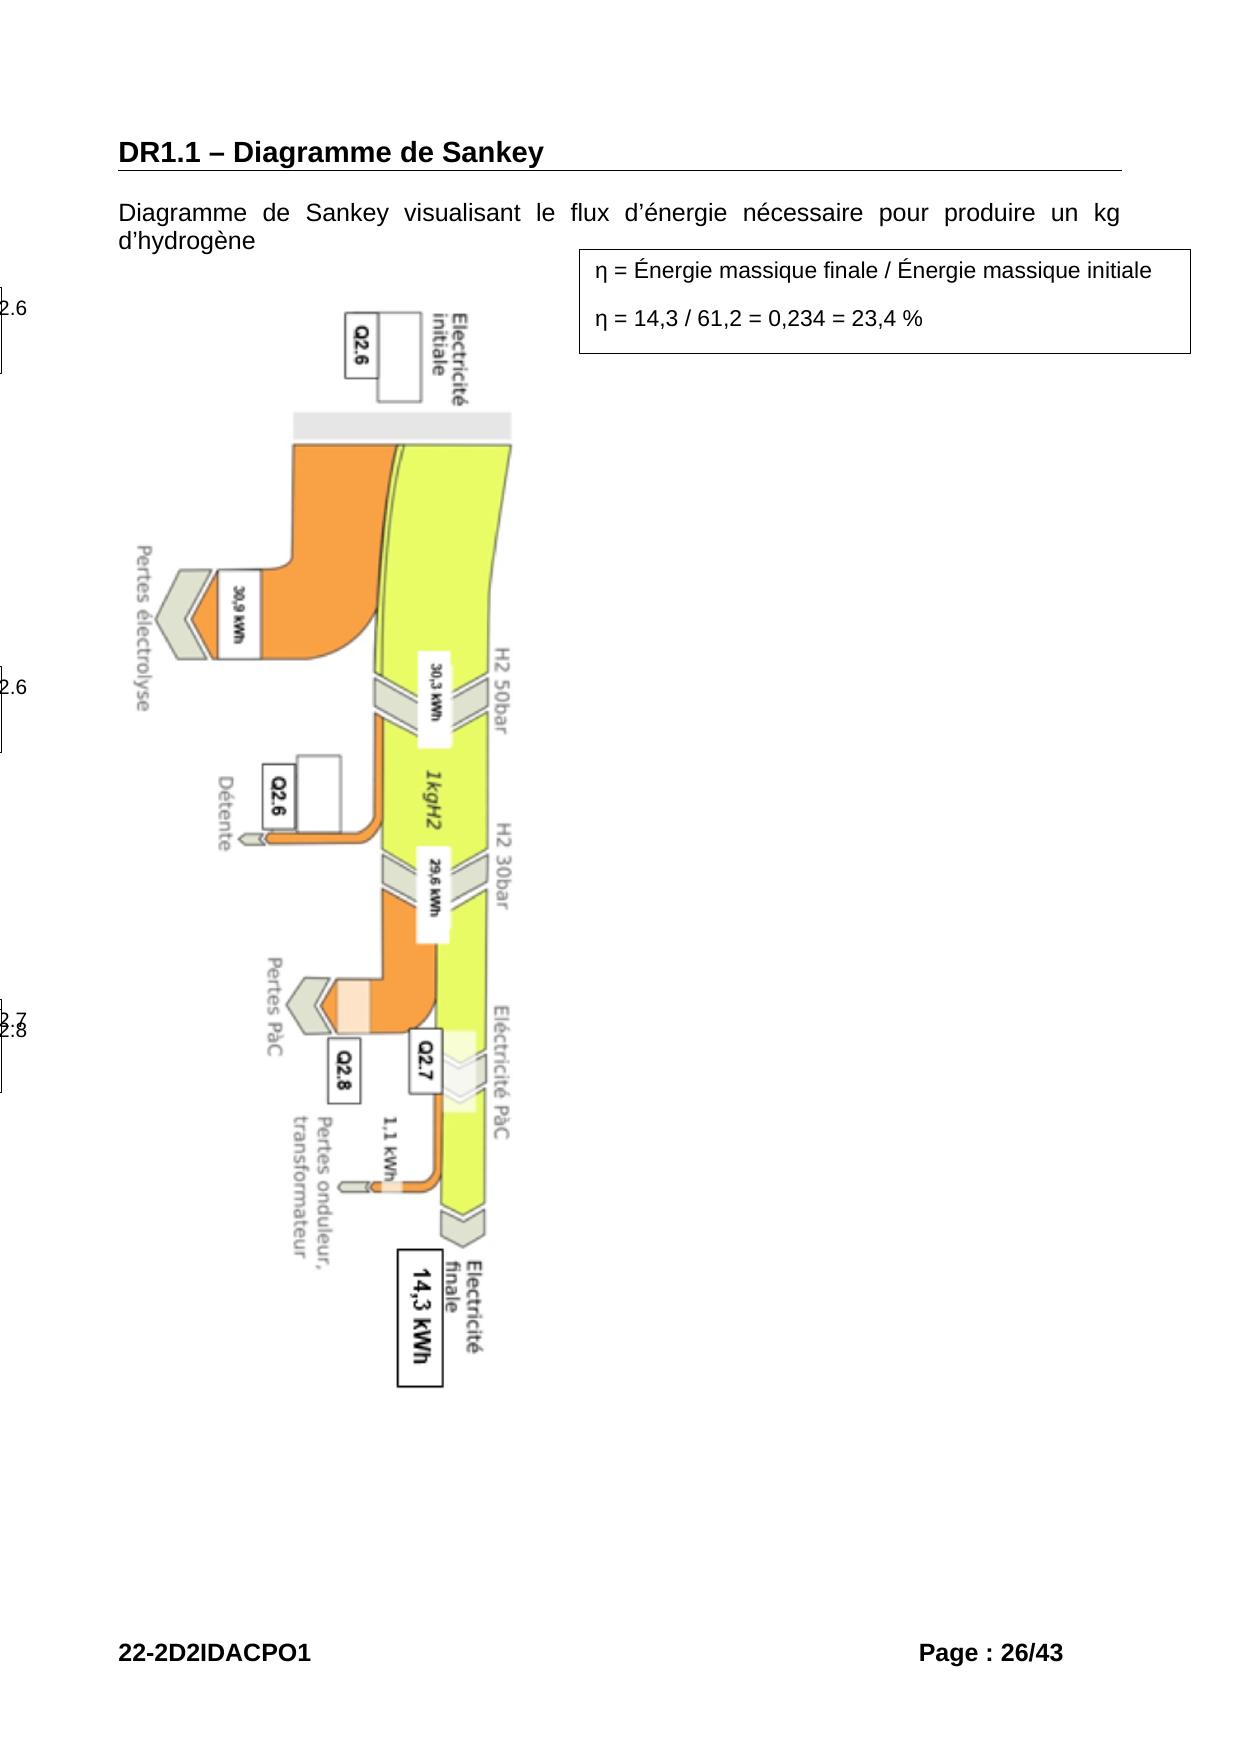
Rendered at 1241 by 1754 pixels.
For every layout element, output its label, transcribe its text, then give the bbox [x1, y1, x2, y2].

text Diagramme de Sankey visualisant le flux d’énergie nécessaire pour produire un kg d’hydrogène [118, 198, 1122, 255]
picture [120, 257, 587, 1474]
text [118, 134, 1122, 170]
